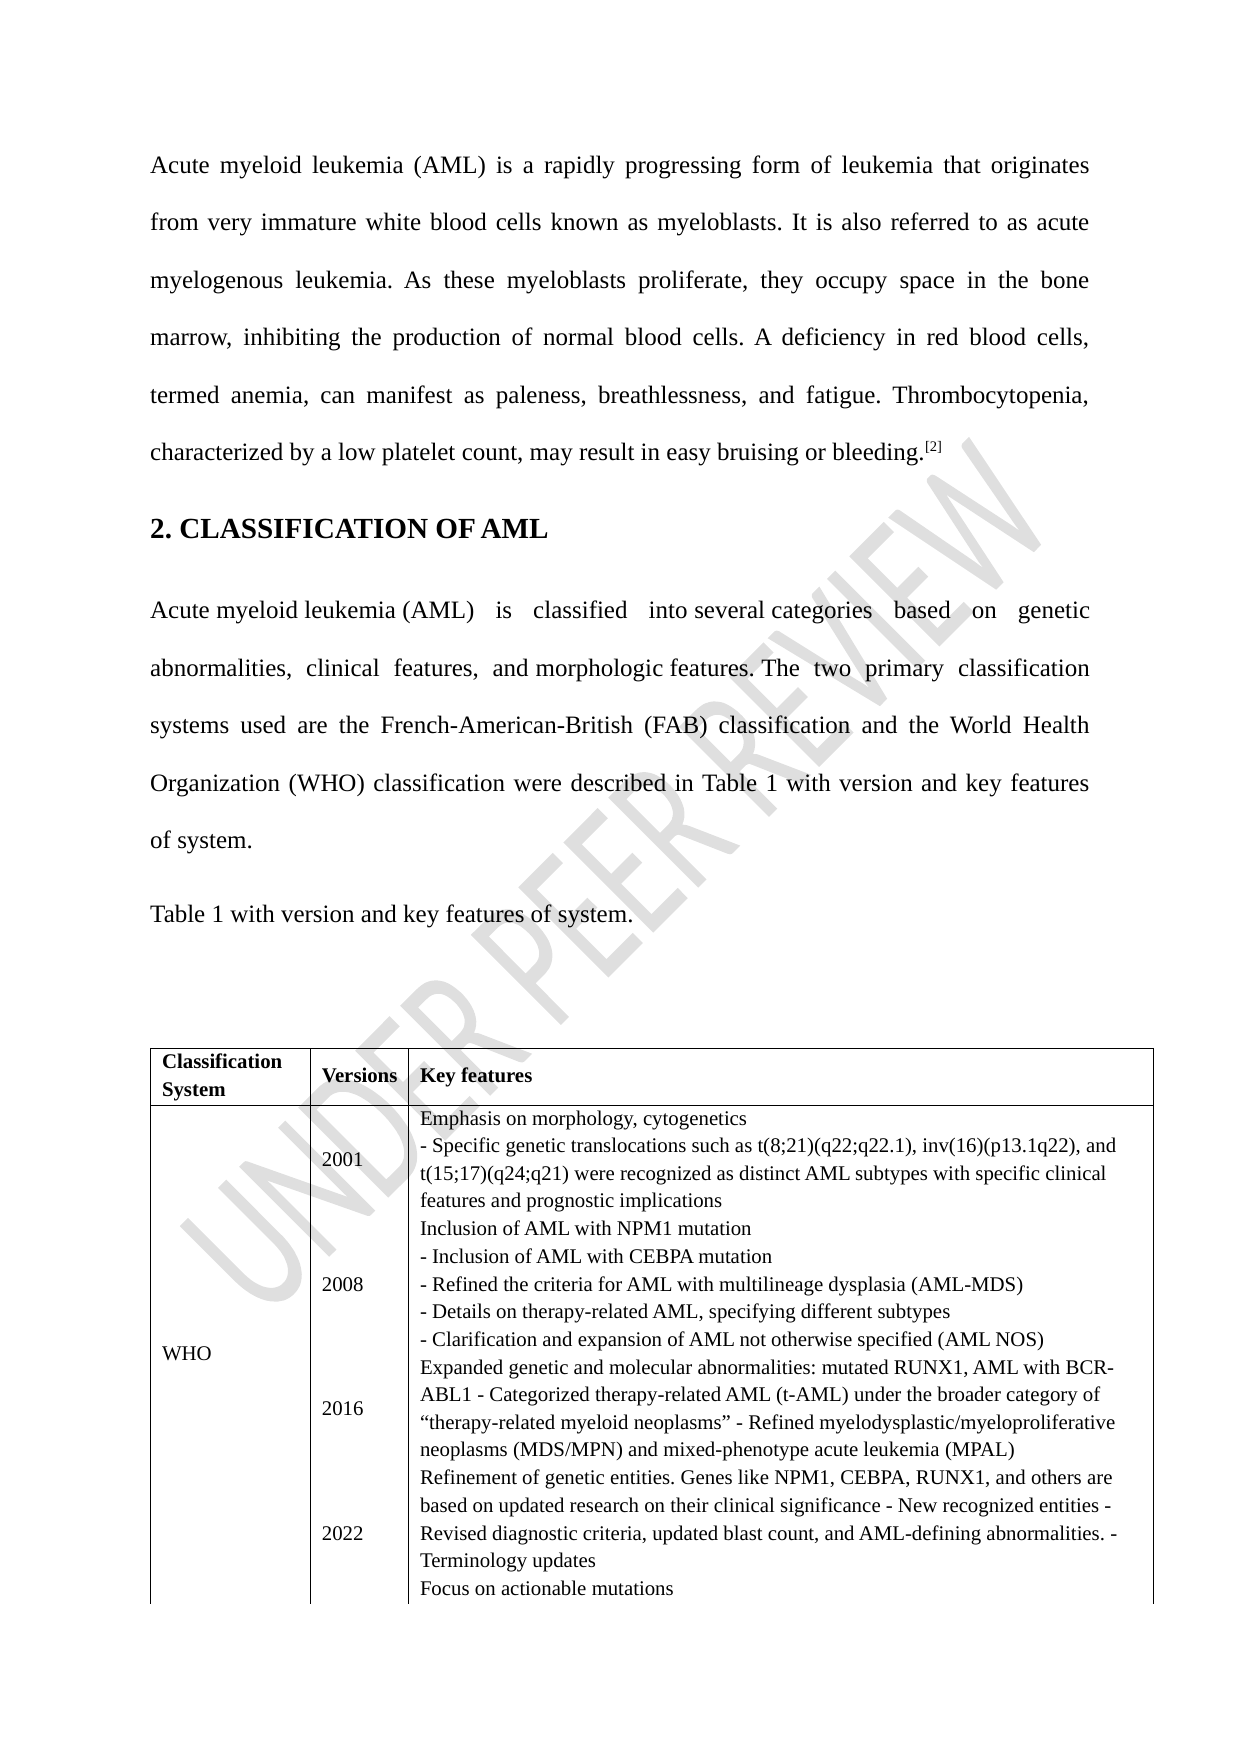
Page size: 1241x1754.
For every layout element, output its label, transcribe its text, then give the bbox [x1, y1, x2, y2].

table_header Classification System [151, 1049, 310, 1104]
table_cell Refinement of genetic entities. Genes like NPM1, CEBPA, RUNX1, and others are based on updated research on their clinical significance - New recognized entities - Revised diagnostic criteria, updated blast count, and AML-defining abnormalities. - Terminology updates Focus on actionable mutations [409, 1465, 1153, 1604]
table_cell 2022 [311, 1465, 408, 1604]
table_header Versions [311, 1049, 408, 1104]
table_cell Inclusion of AML with NPM1 mutation - Inclusion of AML with CEBPA mutation - Refined the criteria for AML with multilineage dysplasia (AML-MDS) - Details on therapy-related AML, specifying different subtypes - Clarification and expansion of AML not otherwise specified (AML NOS) [409, 1216, 1153, 1354]
table_cell 2001 [311, 1106, 408, 1216]
text 2. CLASSIFICATION OF AML [150, 512, 1090, 545]
table_cell 2016 [311, 1355, 408, 1465]
table_cell WHO [151, 1106, 310, 1604]
text Acute myeloid leukemia (AML) is a rapidly progressing form of leukemia that originates from very immature white blood cells known as myeloblasts. It is also referred to as acute myelogenous leukemia. As these myeloblasts proliferate, they occupy space in the bone marrow, inhibiting the production of normal blood cells. A deficiency in red blood cells, termed anemia, can manifest as paleness, breathlessness, and fatigue. Thrombocytopenia, characterized by a low platelet count, may result in easy bruising or bleeding.[2] [150, 150, 1090, 466]
text Acute myeloid leukemia (AML) is classified into several categories based on genetic abnormalities, clinical features, and morphologic features. The two primary classification systems used are the French-American-British (FAB) classification and the World Health Organization (WHO) classification were described in Table 1 with version and key features of system. [150, 595, 1090, 854]
table_cell 2008 [311, 1216, 408, 1354]
text Table 1 with version and key features of system. [150, 899, 1090, 928]
table_cell Expanded genetic and molecular abnormalities: mutated RUNX1, AML with BCR-ABL1 - Categorized therapy-related AML (t-AML) under the broader category of “therapy-related myeloid neoplasms” - Refined myelodysplastic/myeloproliferative neoplasms (MDS/MPN) and mixed-phenotype acute leukemia (MPAL) [409, 1355, 1153, 1465]
table_cell Emphasis on morphology, cytogenetics - Specific genetic translocations such as t(8;21)(q22;q22.1), inv(16)(p13.1q22), and t(15;17)(q24;q21) were recognized as distinct AML subtypes with specific clinical features and prognostic implications [409, 1106, 1153, 1216]
table_header Key features [409, 1049, 1153, 1104]
